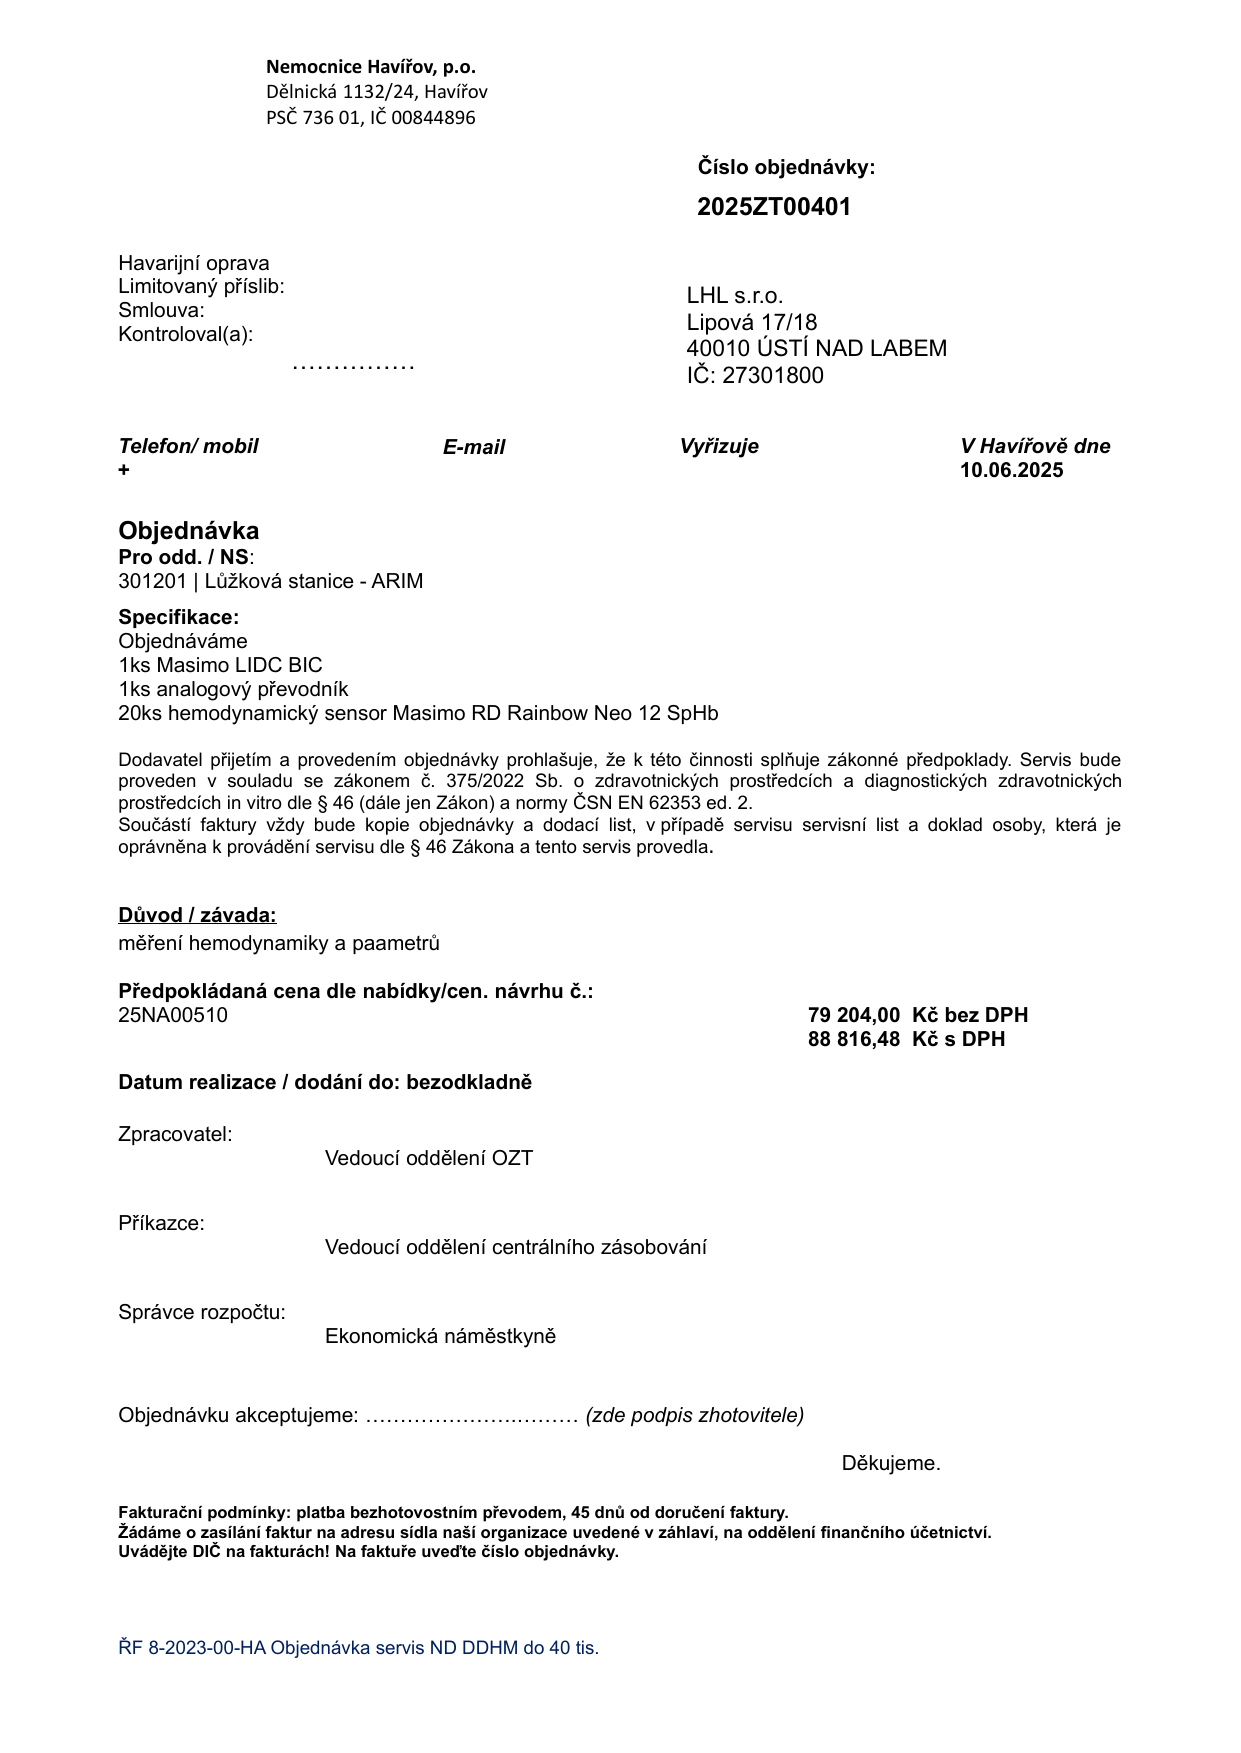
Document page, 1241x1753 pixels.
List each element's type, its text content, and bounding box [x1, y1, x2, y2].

text Objednáváme [118, 630, 273, 653]
text Uvádějte DIČ na fakturách! Na faktuře uveďte číslo objednávky. [118, 1542, 1017, 1561]
text ŘF 8-2023-00-HA Objednávka servis ND DDHM do 40 tis. [118, 1637, 626, 1658]
text Děkujeme. [842, 1451, 966, 1475]
text Dodavatel přijetím a provedením objednávky prohlašuje, že k této činnosti splňuje zákonné předpoklady. Servis bude [118, 749, 1147, 771]
text 0ks hemodynamický sensor Masimo RD Rainbow Neo 12 SpHb [130, 702, 744, 725]
text Nemocnice Havířov, p.o. [266, 53, 514, 79]
text Objednávka [118, 517, 285, 545]
text Vedoucí oddělení centrálního zásobování [325, 1236, 733, 1259]
text Havarijní oprava [118, 251, 295, 275]
text Předpokládaná cena dle nabídky/cen. návrhu č.: [118, 979, 619, 1003]
text měření hemodynamiky a paametrů [118, 932, 465, 955]
text 79 204,00 Kč bez DPH [808, 1003, 1054, 1027]
text Datum realizace / dodání do: bezodkladně [118, 1071, 557, 1094]
text Žádáme o zasílání faktur na adresu sídla naší organizace uvedené v záhlaví, na oddělení finančního účetnictví. [118, 1523, 1017, 1542]
text LHL s.r.o. [687, 283, 843, 309]
text V Havířově dne [959, 435, 1135, 458]
text prostředcích in vitro dle § 46 (dále jen Zákon) a normy ČSN EN 62353 ed. 2. [118, 793, 1147, 814]
text 40010 ÚSTÍ NAD LABEM [687, 336, 973, 362]
text Objednávku akceptujeme: ………………….……… (zde podpis zhotovitele) [118, 1403, 830, 1427]
text PSČ 736 01, IČ 00844896 [266, 104, 514, 129]
text Kontroloval(a): [118, 323, 310, 347]
text 25NA00510 [118, 1003, 253, 1027]
text Fakturační podmínky: platba bezhotovostním převodem, 45 dnů od doručení faktury. [118, 1504, 1017, 1523]
text Telefon/ mobil [118, 435, 284, 458]
text Dělnická 1132/24, Havířov [266, 79, 514, 104]
text Součástí faktury vždy bude kopie objednávky a dodací list, v případě servisu servisní list a doklad osoby, která je [118, 814, 1147, 835]
text IČ: 27301800 [687, 363, 849, 388]
text 301201 | Lůžková stanice - ARIM [118, 570, 449, 593]
text + [118, 459, 155, 482]
text 88 816,48 Kč s DPH [808, 1027, 1031, 1051]
text Pro odd. / NS: [118, 546, 285, 569]
text Ekonomická náměstkyně [325, 1324, 581, 1348]
text ks Masimo LIDC BIC [130, 654, 744, 677]
text ks analogový převodník [130, 678, 744, 701]
text oprávněna k provádění servisu dle § 46 Zákona a tento servis provedla. [118, 835, 1147, 858]
text 2025ZT00401 [697, 193, 878, 221]
text Specifikace: [118, 606, 273, 629]
text Vyřizuje [679, 435, 784, 458]
text Limitovaný příslib: [118, 275, 310, 299]
text Smlouva: [118, 299, 310, 323]
text Správce rozpočtu: [118, 1301, 311, 1324]
text Lipová 17/18 [687, 310, 843, 336]
text Příkazce: [118, 1212, 230, 1235]
text Zpracovatel: [118, 1123, 258, 1146]
text E-mail [442, 436, 530, 459]
text proveden v souladu se zákonem č. 375/2022 Sb. o zdravotnických prostředcích a diagnostických zdravotnických [118, 771, 1147, 792]
text Číslo objednávky: [698, 156, 901, 179]
text 10.06.2025 [959, 459, 1089, 482]
text …………… [291, 347, 441, 375]
text Vedoucí oddělení OZT [325, 1147, 559, 1170]
text Důvod / závada: [118, 903, 465, 927]
